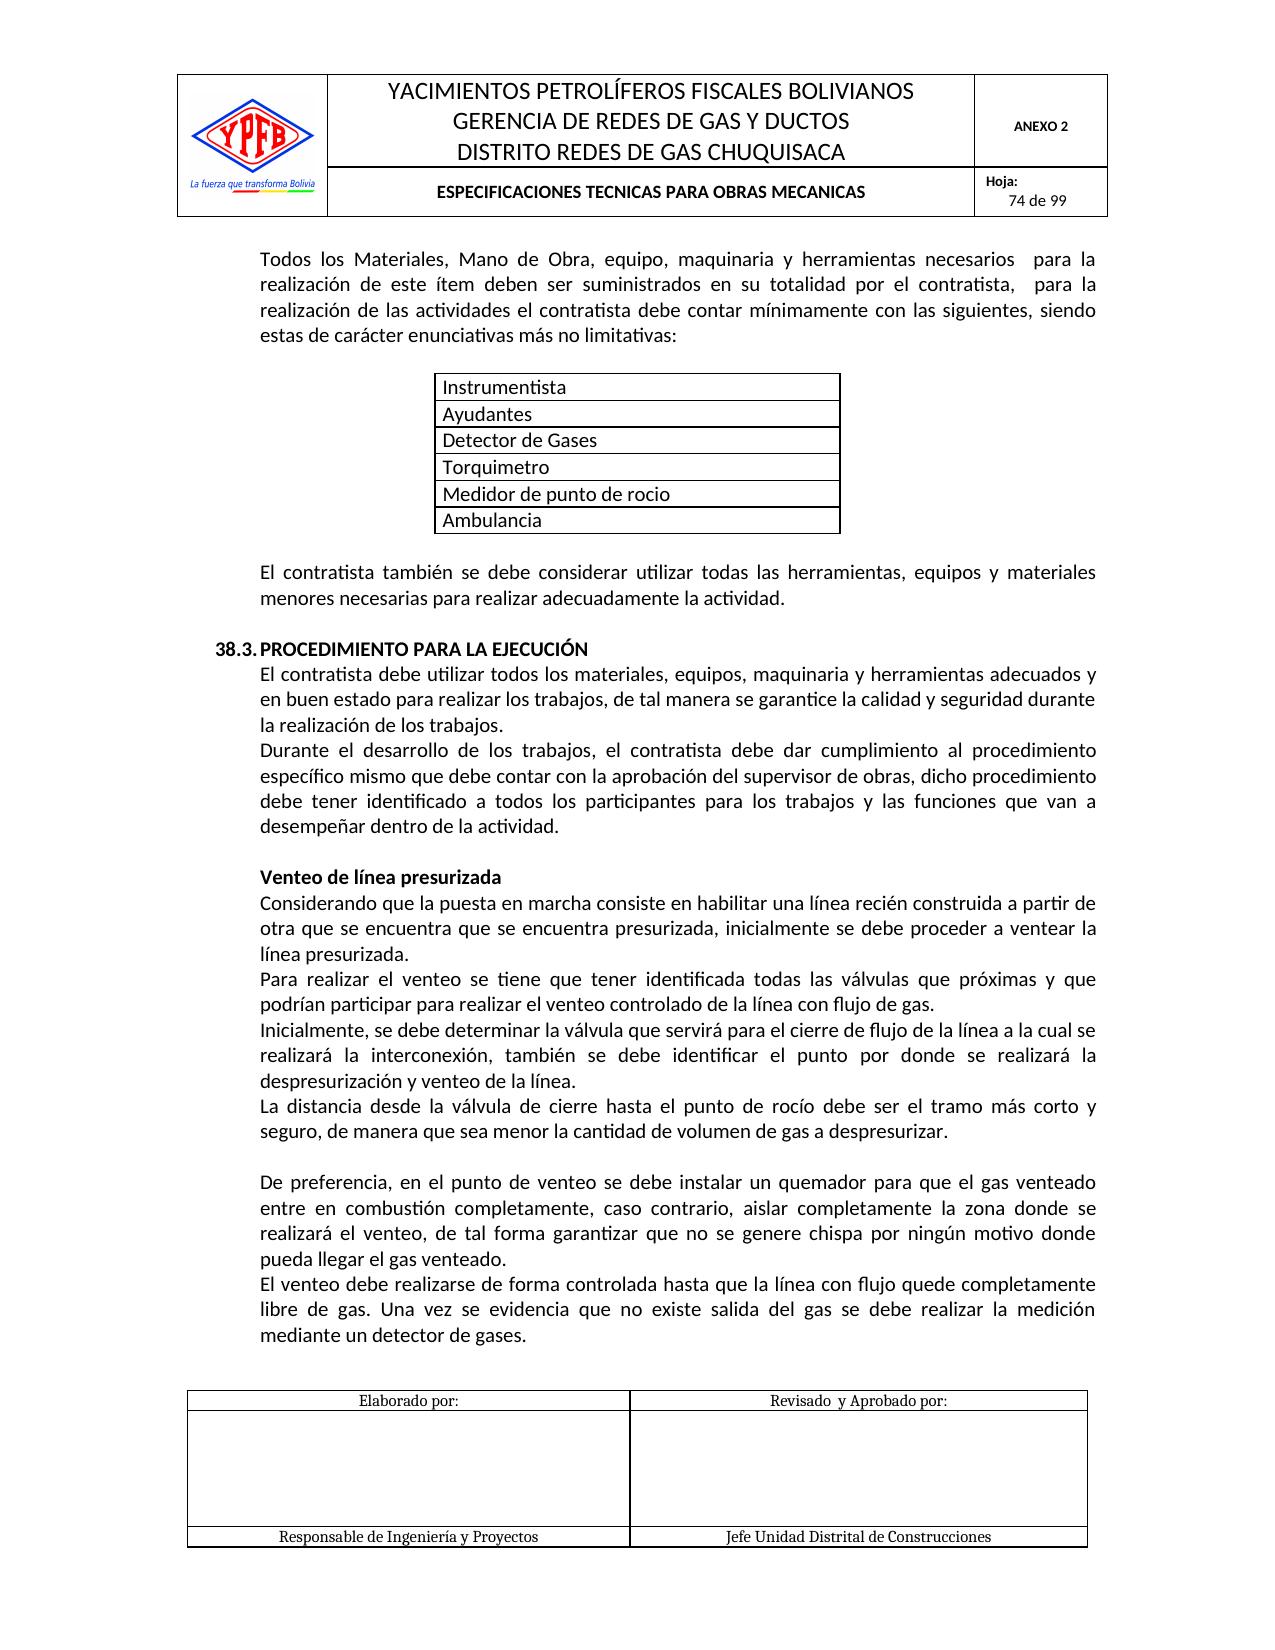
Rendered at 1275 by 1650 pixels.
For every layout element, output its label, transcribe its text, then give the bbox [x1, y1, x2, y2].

table_cell Medidor de punto de rocio [436, 481, 839, 506]
list El venteo debe realizarse de forma controlada hasta que la línea con flujo quede completamente libre de gas. Una vez se evidencia que no existe salida del gas se debe realizar la medición mediante un detector de gases. [260, 1271, 1098, 1347]
table_cell Ayudantes [436, 401, 839, 426]
list El contratista también se debe considerar utilizar todas las herramientas, equipos y materiales menores necesarias para realizar adecuadamente la actividad. [260, 559, 1098, 610]
list PROCEDIMIENTO PARA LA EJECUCIÓN [215, 636, 1098, 661]
list Venteo de línea presurizada [260, 864, 1098, 890]
picture [188, 93, 316, 198]
list Durante el desarrollo de los trabajos, el contratista debe dar cumplimiento al procedimiento específico mismo que debe contar con la aprobación del supervisor de obras, dicho procedimiento debe tener identificado a todos los participantes para los trabajos y las funciones que van a desempeñar dentro de la actividad. [260, 737, 1098, 839]
list El contratista debe utilizar todos los materiales, equipos, maquinaria y herramientas adecuados y en buen estado para realizar los trabajos, de tal manera se garantice la calidad y seguridad durante la realización de los trabajos. [260, 661, 1098, 737]
list La distancia desde la válvula de cierre hasta el punto de rocío debe ser el tramo más corto y seguro, de manera que sea menor la cantidad de volumen de gas a despresurizar. [260, 1093, 1098, 1144]
list Considerando que la puesta en marcha consiste en habilitar una línea recién construida a partir de otra que se encuentra que se encuentra presurizada, inicialmente se debe proceder a ventear la línea presurizada. [260, 890, 1098, 966]
list De preferencia, en el punto de venteo se debe instalar un quemador para que el gas venteado entre en combustión completamente, caso contrario, aislar completamente la zona donde se realizará el venteo, de tal forma garantizar que no se genere chispa por ningún motivo donde pueda llegar el gas venteado. [260, 1169, 1098, 1271]
list Todos los Materiales, Mano de Obra, equipo, maquinaria y herramientas necesarios para la realización de este ítem deben ser suministrados en su totalidad por el contratista, para la realización de las actividades el contratista debe contar mínimamente con las siguientes, siendo estas de carácter enunciativas más no limitativas: [260, 246, 1098, 348]
list Para realizar el venteo se tiene que tener identificada todas las válvulas que próximas y que podrían participar para realizar el venteo controlado de la línea con flujo de gas. [260, 966, 1098, 1017]
table_header Instrumentista [436, 374, 839, 400]
table_cell Ambulancia [436, 508, 839, 533]
table_cell Torquimetro [436, 454, 839, 480]
list Inicialmente, se debe determinar la válvula que servirá para el cierre de flujo de la línea a la cual se realizará la interconexión, también se debe identificar el punto por donde se realizará la despresurización y venteo de la línea. [260, 1017, 1098, 1093]
table_cell Detector de Gases [436, 428, 839, 453]
